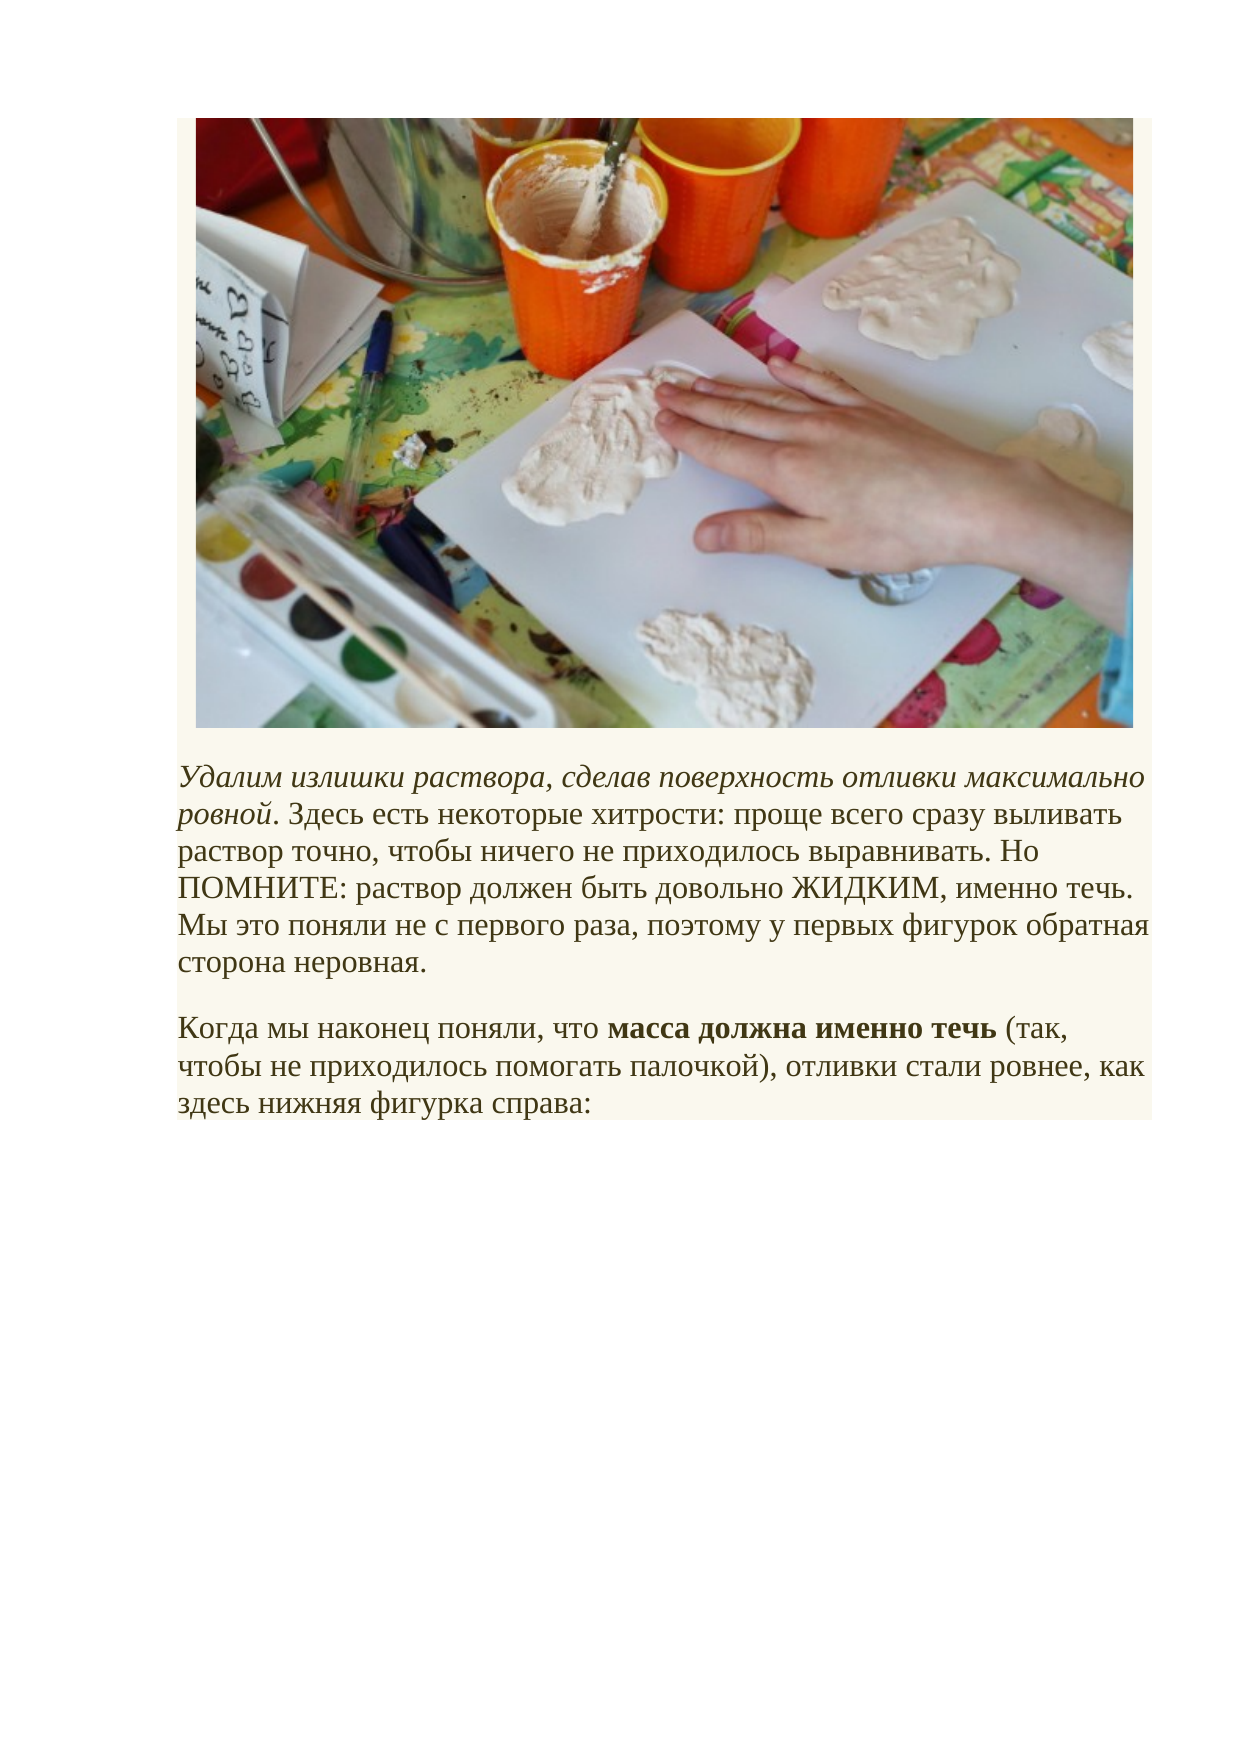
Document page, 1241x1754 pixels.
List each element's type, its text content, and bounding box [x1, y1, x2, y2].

text Когда мы наконец поняли, что масса должна именно течь (так, чтобы не приходилось помогать палочкой), отливки стали ровнее, как здесь нижняя фигурка справа: [177, 1009, 1152, 1120]
picture [195, 118, 1134, 728]
text Удалим излишки раствора, сделав поверхность отливки максимально ровной. Здесь есть некоторые хитрости: проще всего сразу выливать раствор точно, чтобы ничего не приходилось выравнивать. Но ПОМНИТЕ: раствор должен быть довольно ЖИДКИМ, именно течь. Мы это поняли не с первого раза, поэтому у первых фигурок обратная сторона неровная. [177, 757, 1152, 979]
